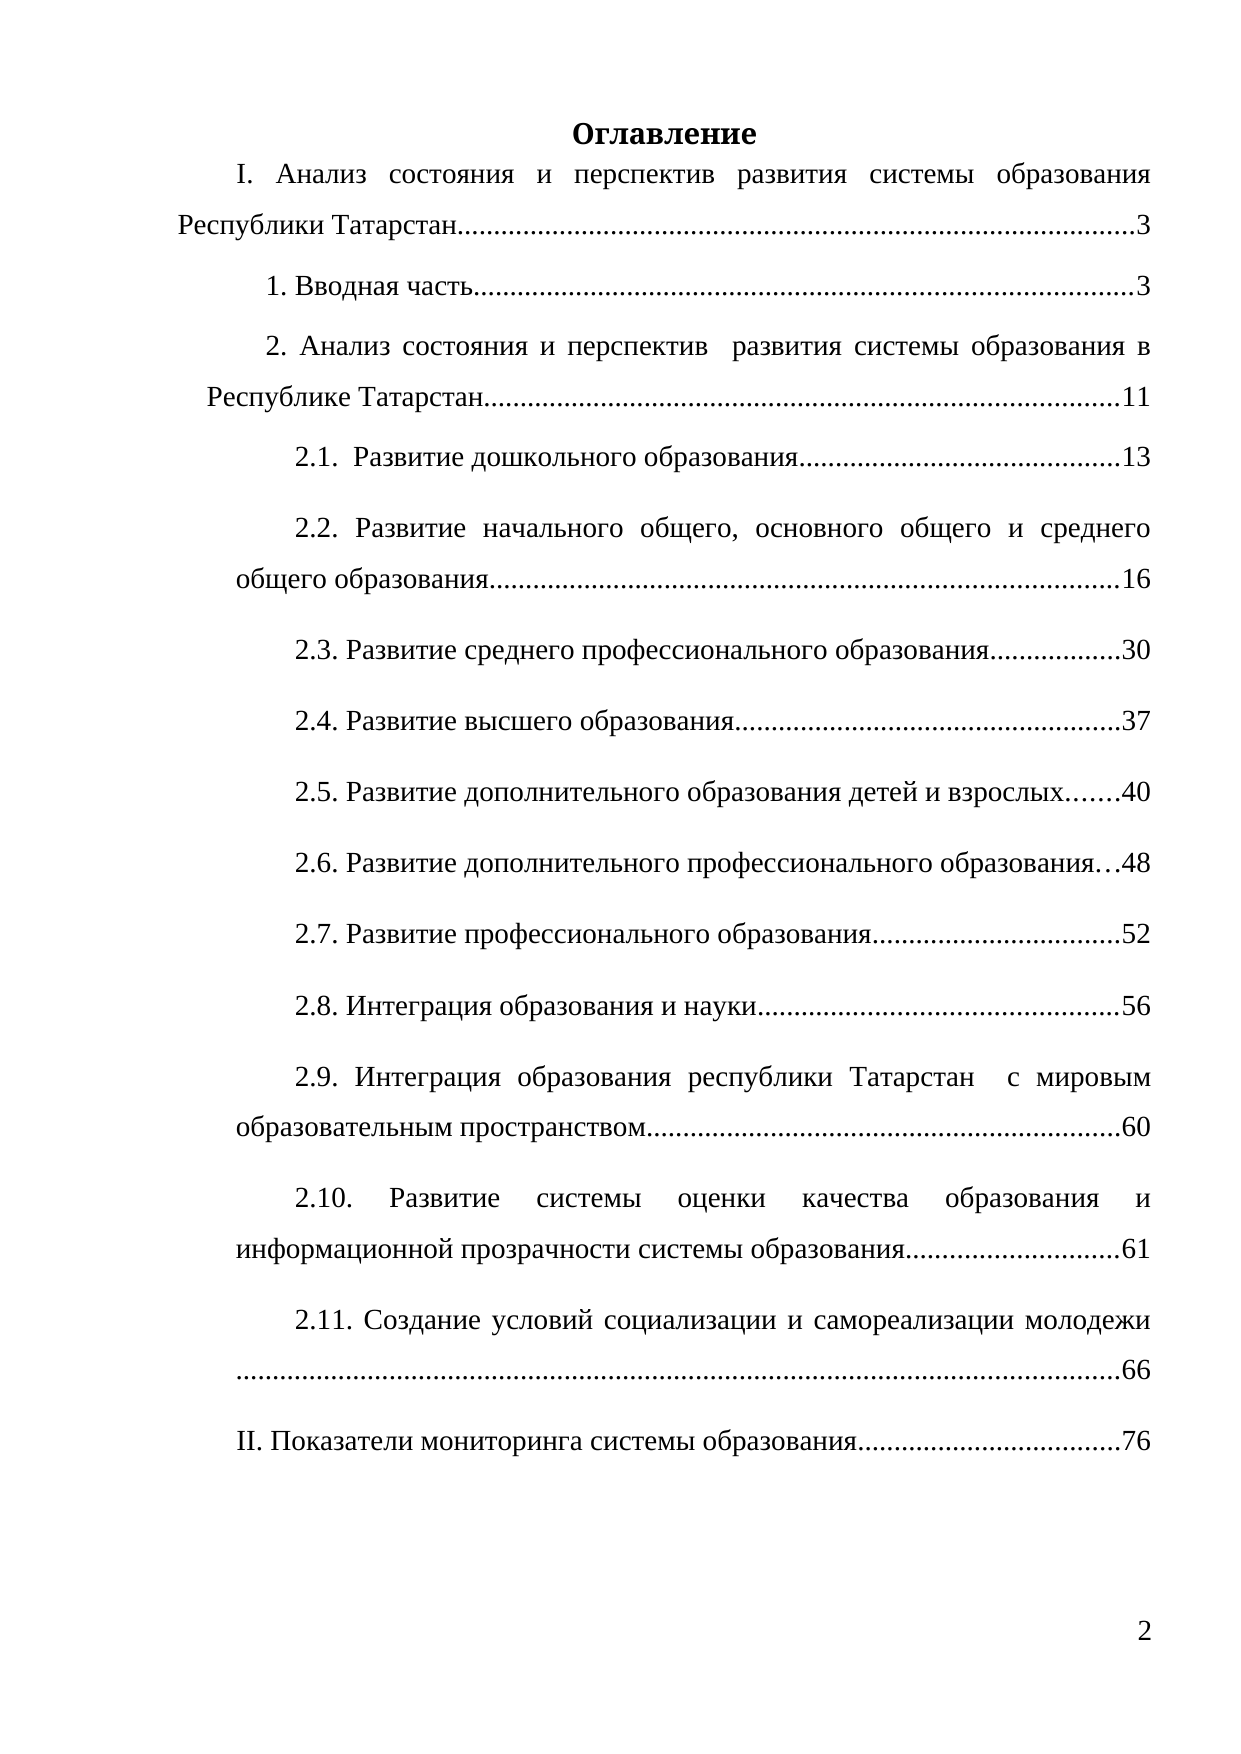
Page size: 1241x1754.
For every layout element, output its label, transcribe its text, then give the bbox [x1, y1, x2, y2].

text II. Показатели мониторинга системы образования 76 [177, 1423, 1152, 1457]
text 2.7. Развитие профессионального образования 52 [236, 917, 1152, 950]
text 2.8. Интеграция образования и науки 56 [236, 988, 1152, 1021]
subtitle Оглавление [177, 118, 1152, 152]
text 2. Анализ состояния и перспектив развития системы образования в Республике Татарстан 11 [206, 328, 1152, 412]
text I. Анализ состояния и перспектив развития системы образования Республики Татарстан 3 [177, 157, 1152, 241]
text 2.6. Развитие дополнительного профессионального образования 48 [236, 846, 1152, 879]
text 2.9. Интеграция образования республики Татарстан с мировым образовательным пространством 60 [236, 1059, 1152, 1143]
text 2.11. Создание условий социализации и самореализации молодежи 66 [236, 1302, 1152, 1386]
text 2.3. Развитие среднего профессионального образования 30 [236, 632, 1152, 666]
text 2.10. Развитие системы оценки качества образования и информационной прозрачности системы образования 61 [236, 1180, 1152, 1264]
text 2.1. Развитие дошкольного образования 13 [236, 439, 1152, 473]
text 2.2. Развитие начального общего, основного общего и среднего общего образования 16 [236, 511, 1152, 594]
text 2.5. Развитие дополнительного образования детей и взрослых 40 [236, 774, 1152, 808]
text 2.4. Развитие высшего образования 37 [236, 703, 1152, 737]
text 1. Вводная часть 3 [206, 268, 1152, 301]
